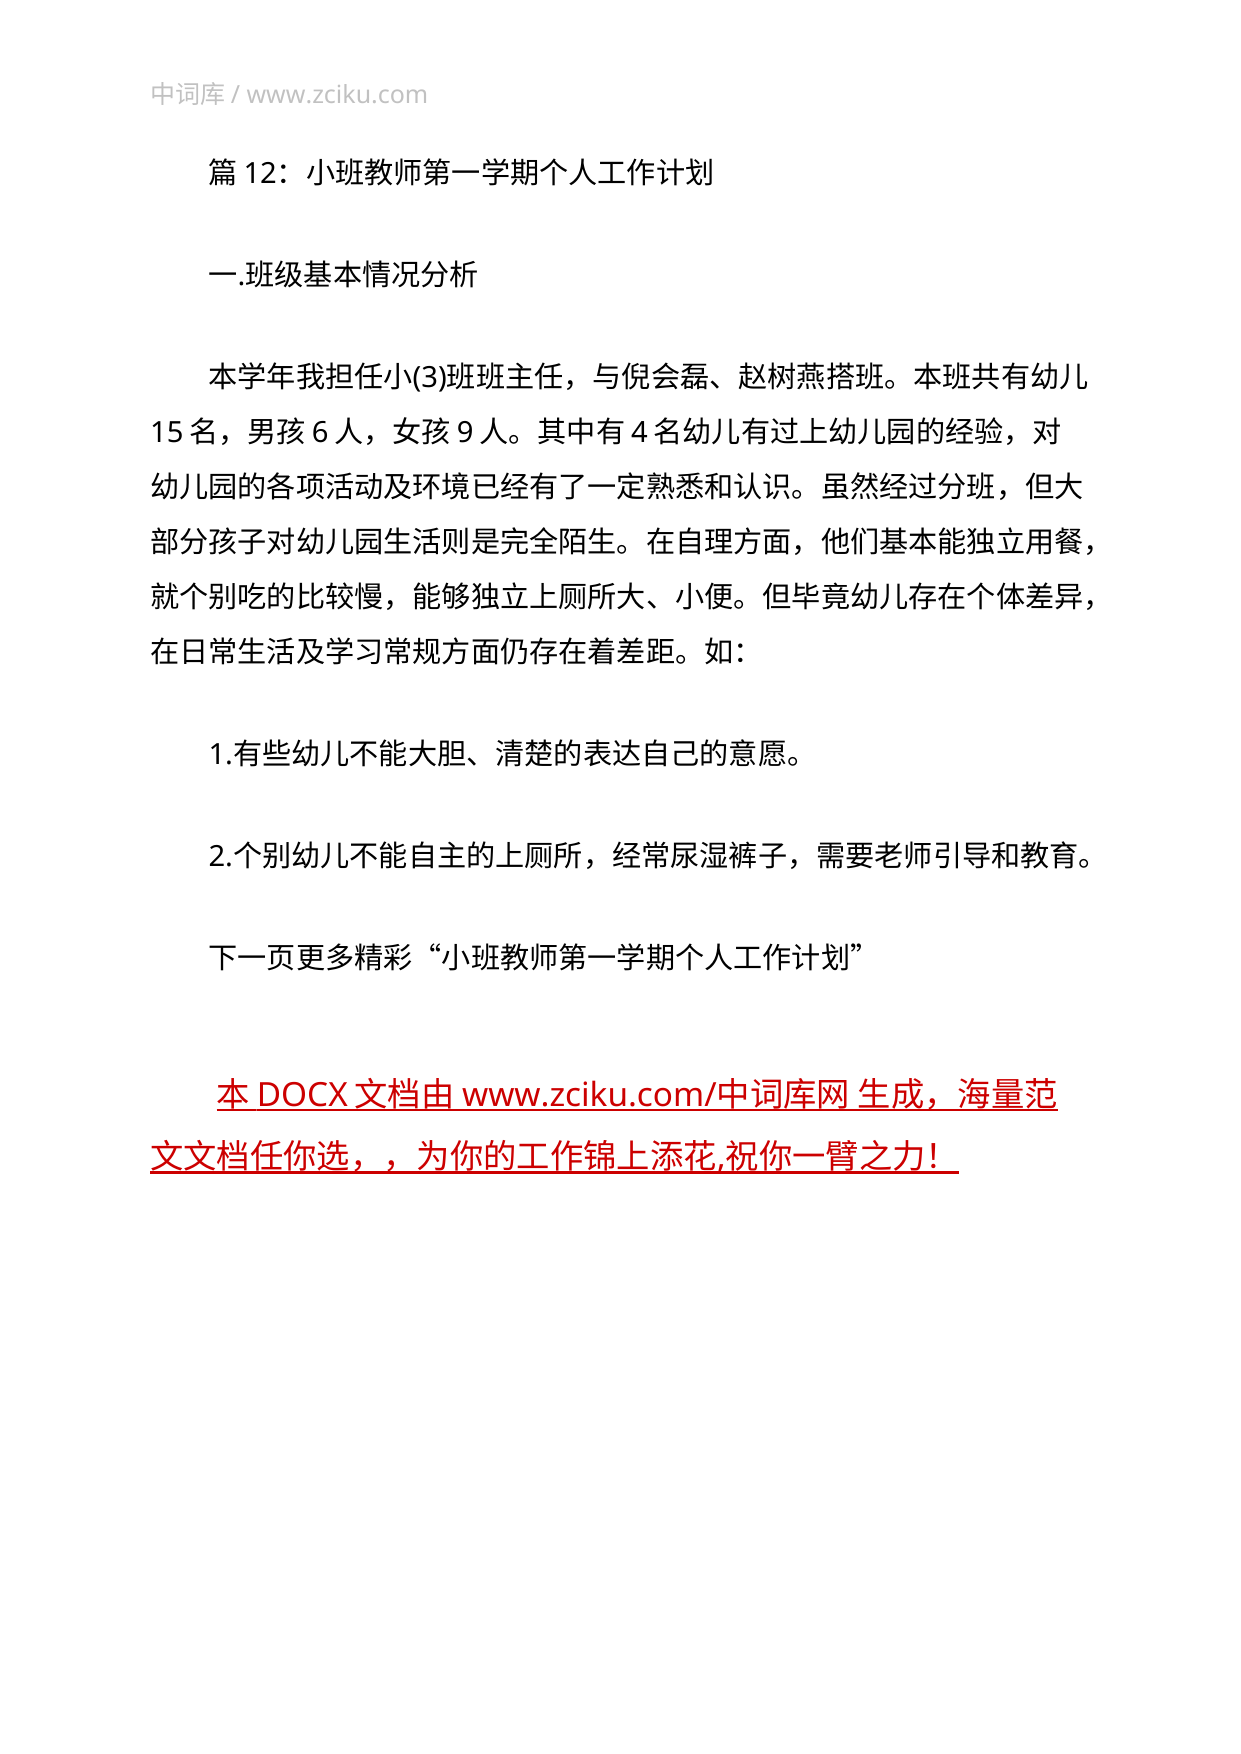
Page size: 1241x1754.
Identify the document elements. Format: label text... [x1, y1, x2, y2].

text 篇12：小班教师第一学期个人工作计划 [150, 150, 1090, 192]
text 1.有些幼儿不能大胆、清楚的表达自己的意愿。 [150, 730, 1090, 773]
text 本DOCX文档由 www.zciku.com/中词库网 生成，海量范文文档任你选，，为你的工作锦上添花,祝你一臂之力！ [150, 1067, 1090, 1179]
text 2.个别幼儿不能自主的上厕所，经常尿湿裤子，需要老师引导和教育。 [150, 832, 1090, 875]
text 本学年我担任小(3)班班主任，与倪会磊、赵树燕搭班。本班共有幼儿15名，男孩6人，女孩9人。其中有4名幼儿有过上幼儿园的经验，对幼儿园的各项活动及环境已经有了一定熟悉和认识。虽然经过分班，但大部分孩子对幼儿园生活则是完全陌生。在自理方面，他们基本能独立用餐，就个别吃的比较慢，能够独立上厕所大、小便。但毕竟幼儿存在个体差异，在日常生活及学习常规方面仍存在着差距。如： [150, 354, 1090, 671]
text 下一页更多精彩“小班教师第一学期个人工作计划” [150, 934, 1090, 977]
text 一.班级基本情况分析 [150, 252, 1090, 294]
